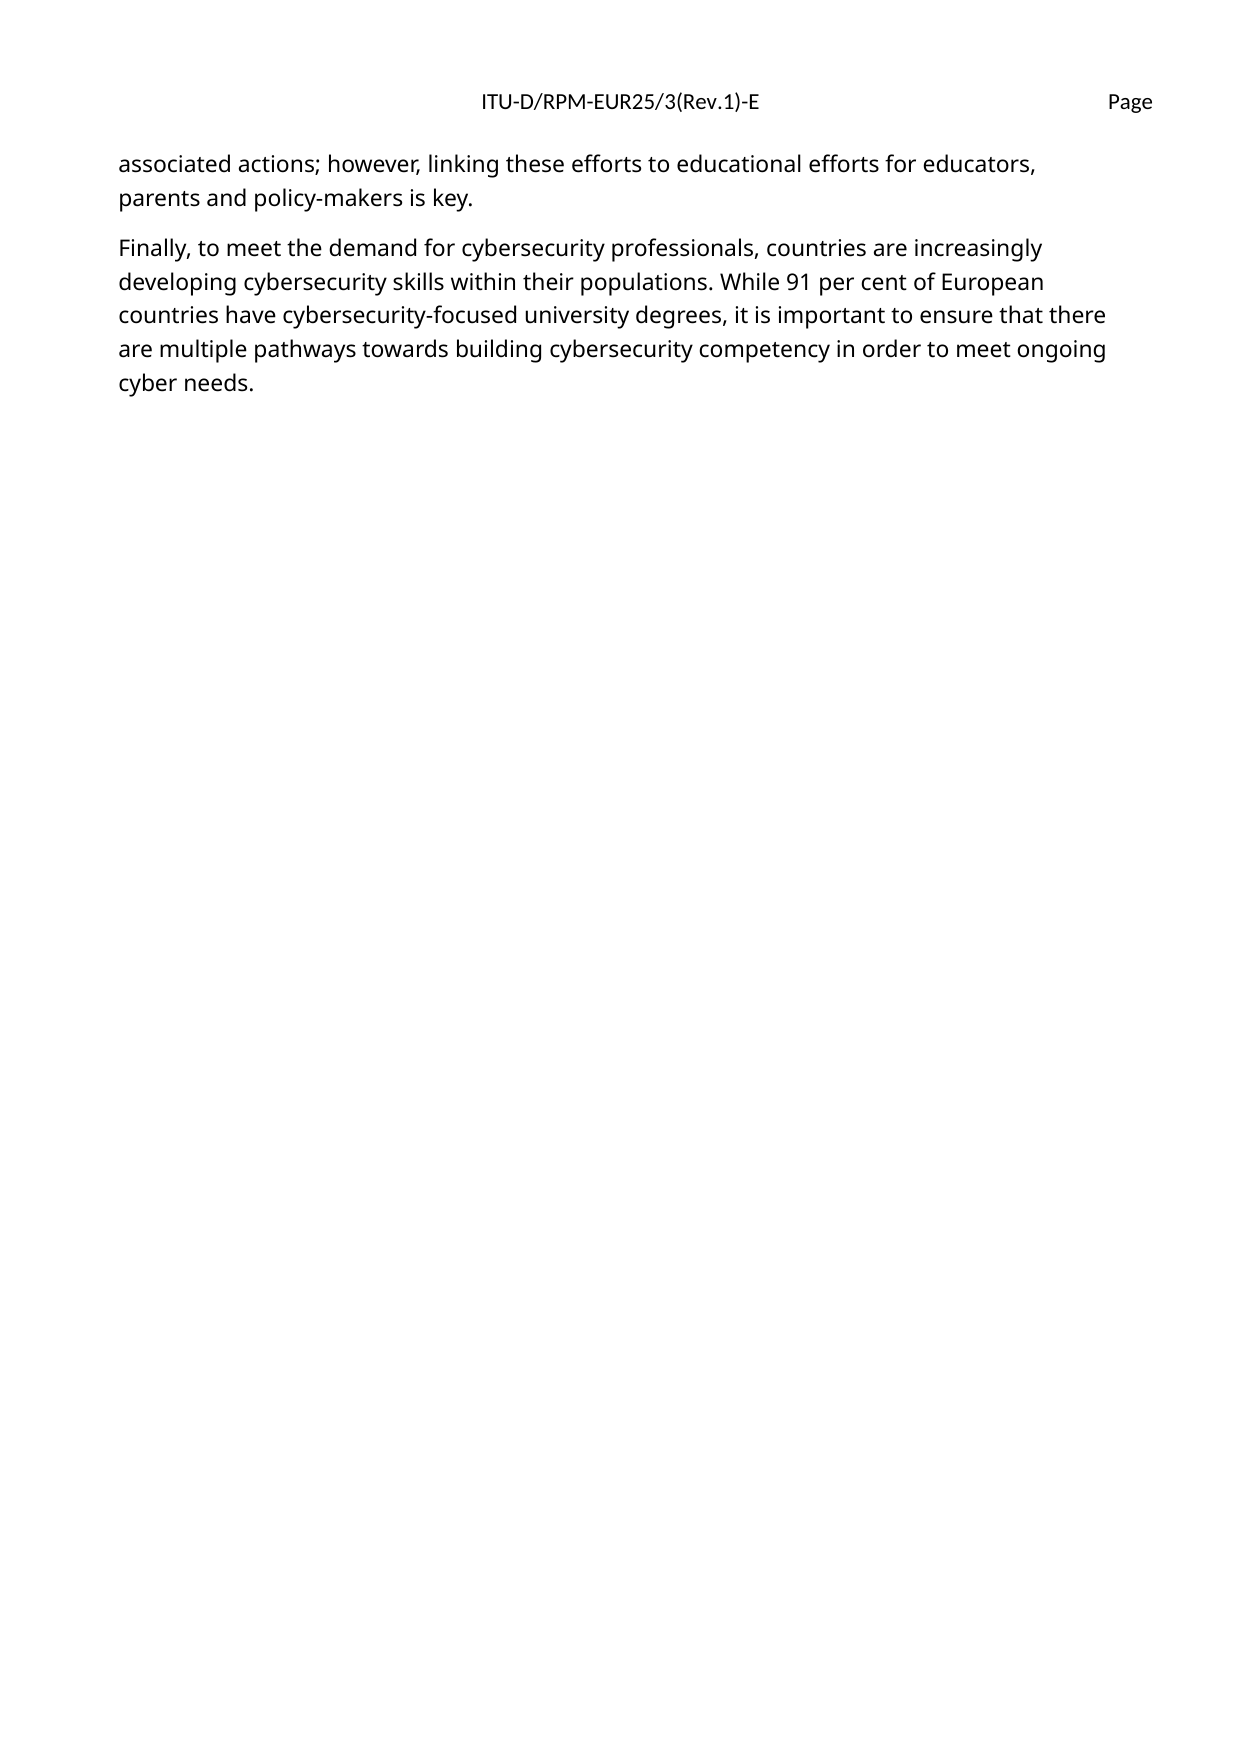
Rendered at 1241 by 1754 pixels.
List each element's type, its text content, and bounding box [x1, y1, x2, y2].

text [118, 148, 1122, 213]
text Finally, to meet the demand for cybersecurity professionals, countries are increasingly developing cybersecurity skills within their populations. While 91 per cent of European countries have cybersecurity-focused university degrees, it is important to ensure that there are multiple pathways towards building cybersecurity competency in order to meet ongoing cyber needs. [118, 232, 1122, 398]
